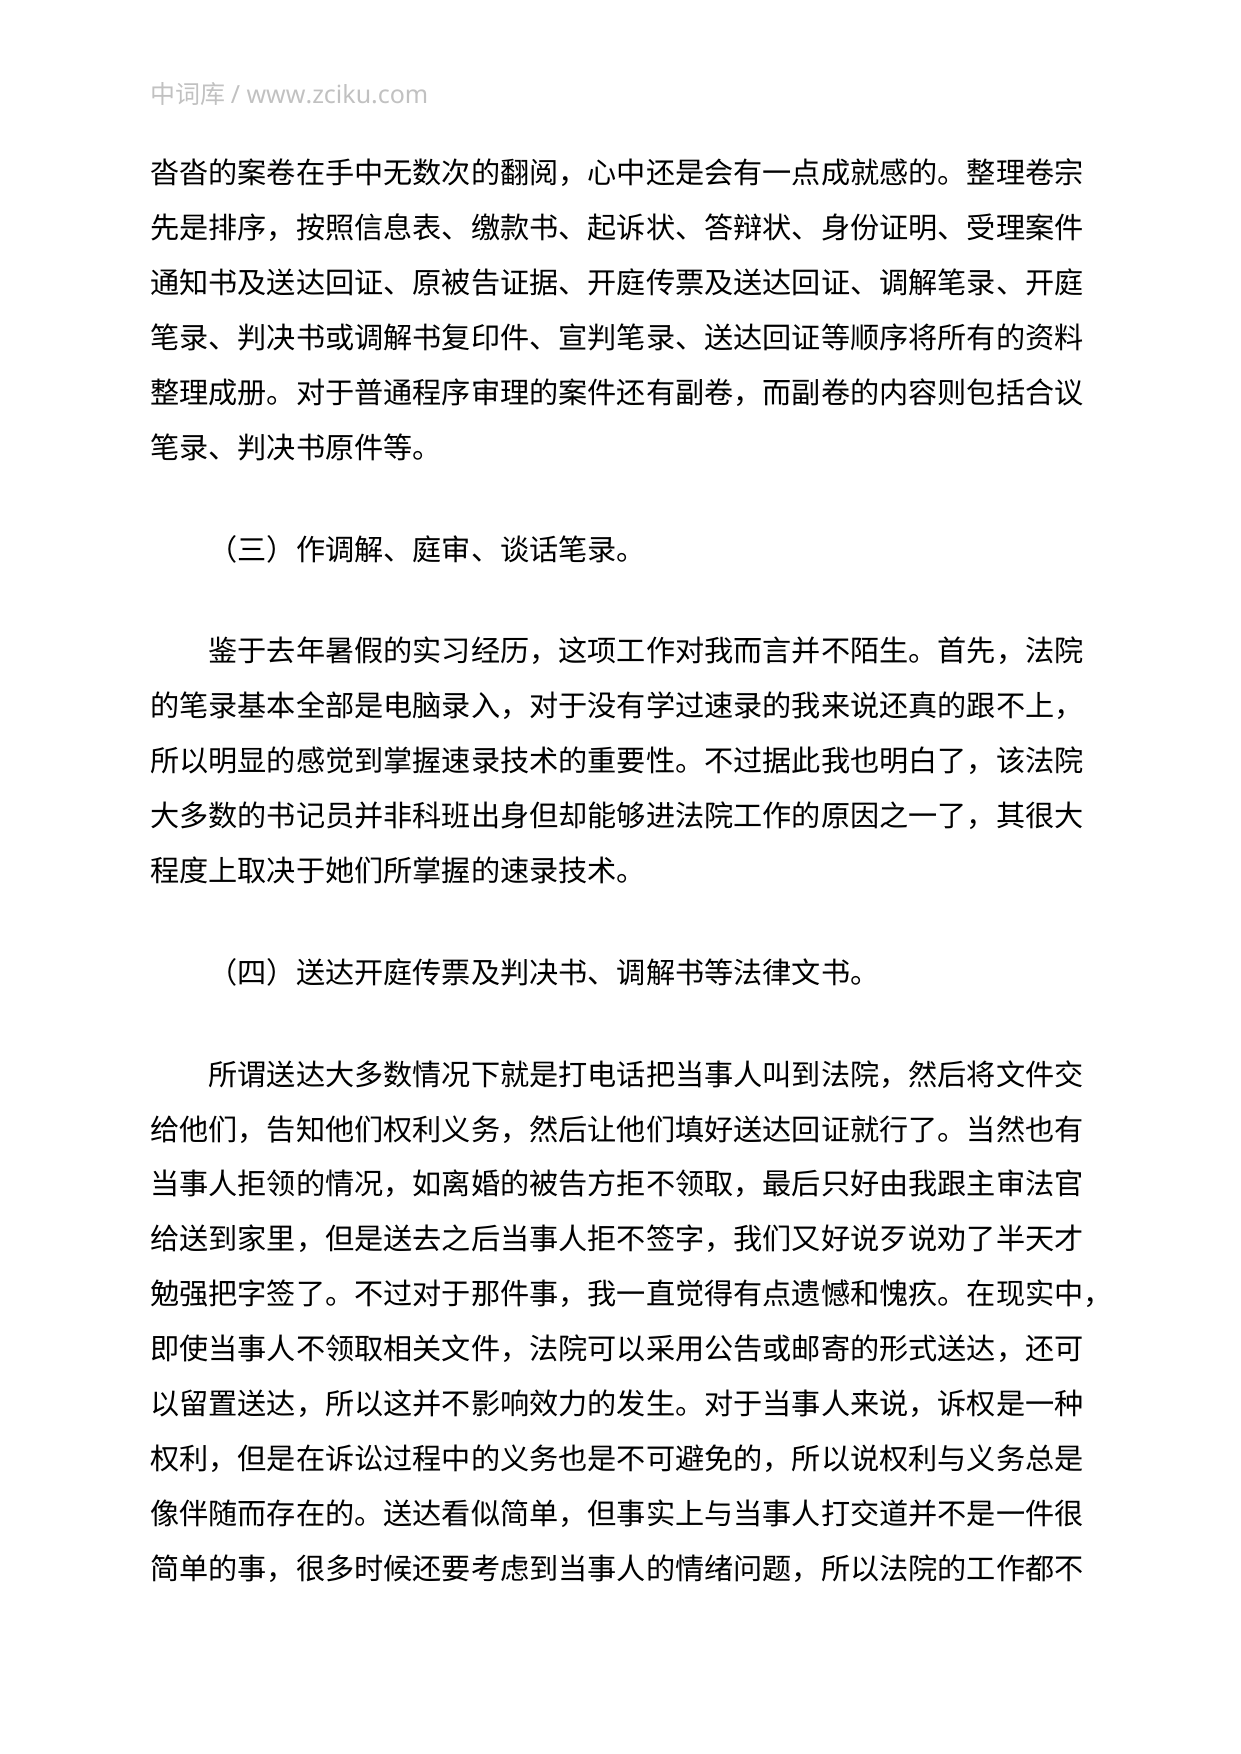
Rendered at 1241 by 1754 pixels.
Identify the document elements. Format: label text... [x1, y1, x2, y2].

text （四）送达开庭传票及判决书、调解书等法律文书。 [150, 949, 1090, 992]
text 鉴于去年暑假的实习经历，这项工作对我而言并不陌生。首先，法院的笔录基本全部是电脑录入，对于没有学过速录的我来说还真的跟不上，所以明显的感觉到掌握速录技术的重要性。不过据此我也明白了，该法院大多数的书记员并非科班出身但却能够进法院工作的原因之一了，其很大程度上取决于她们所掌握的速录技术。 [150, 628, 1090, 890]
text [150, 150, 1090, 467]
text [150, 1051, 1090, 1587]
text （三）作调解、庭审、谈话笔录。 [150, 526, 1090, 568]
